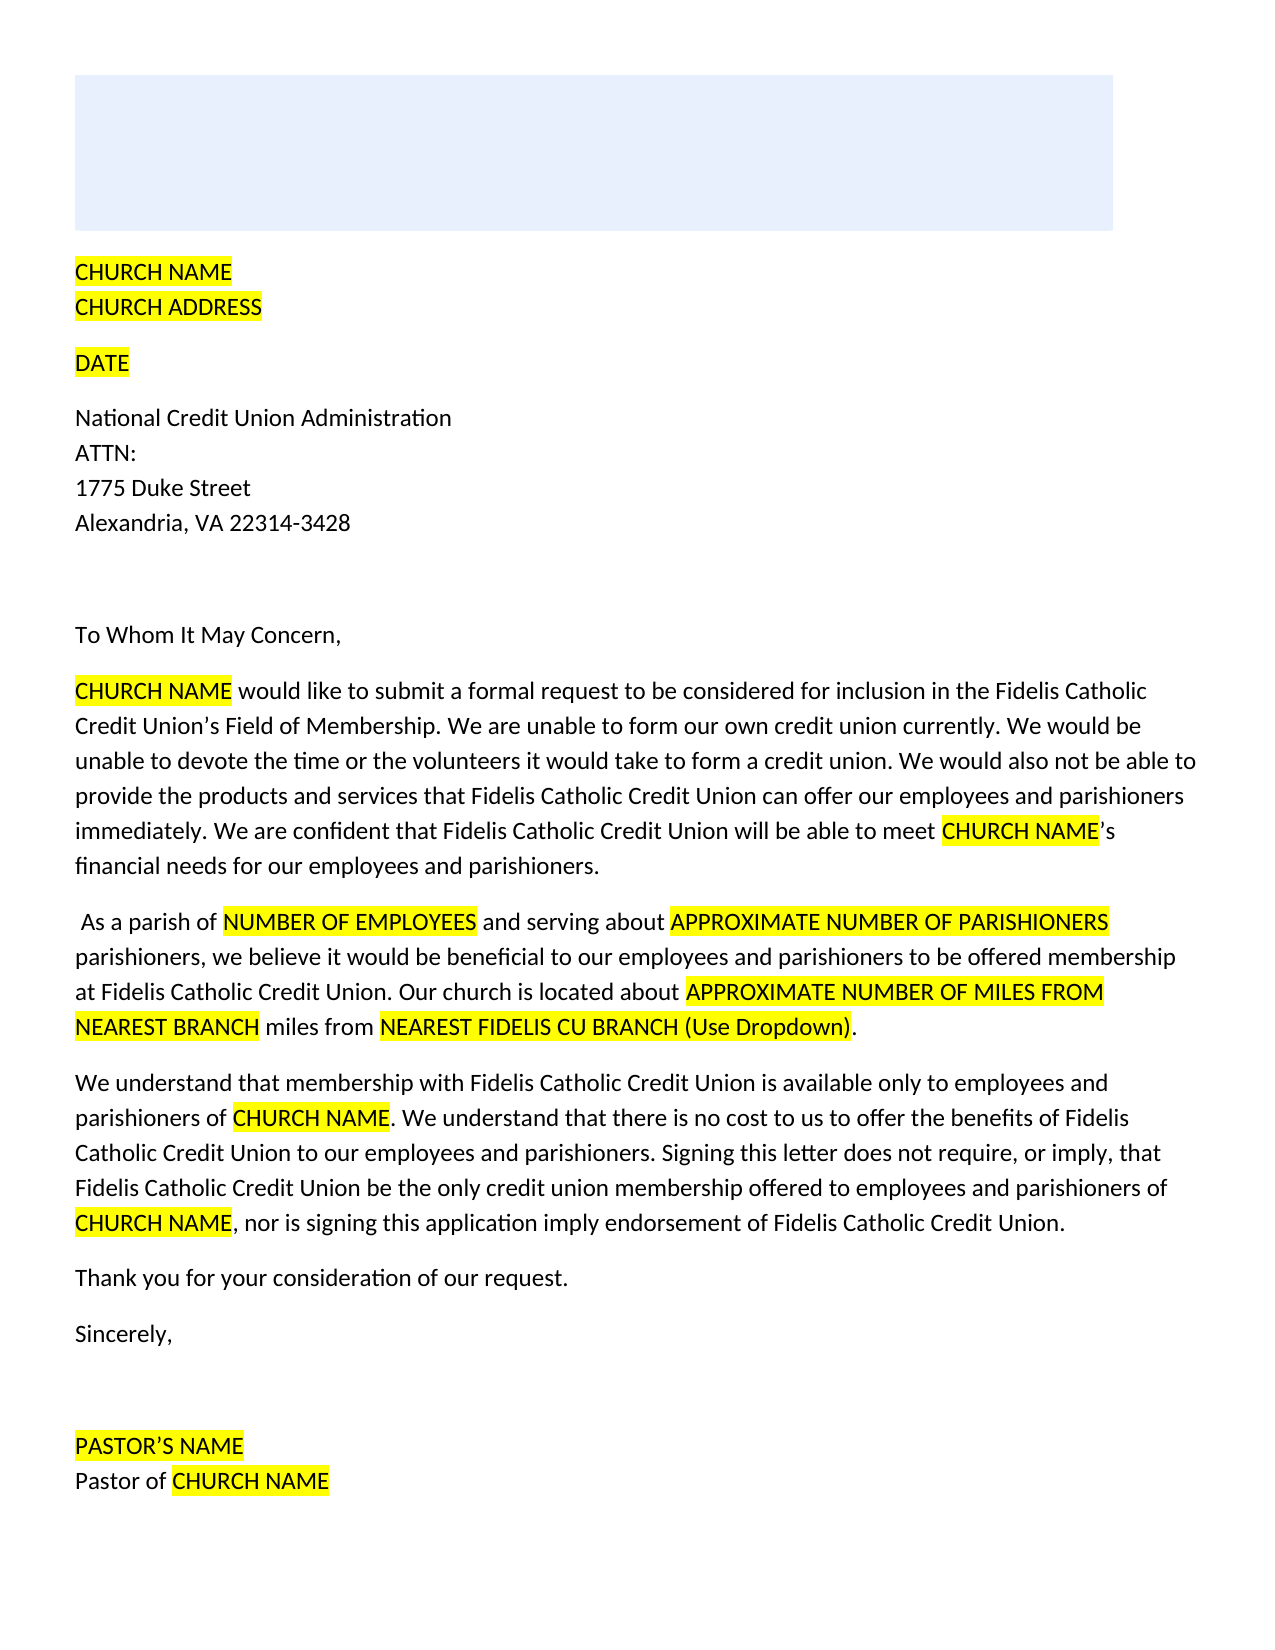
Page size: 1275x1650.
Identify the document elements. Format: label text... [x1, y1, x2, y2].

text As a parish of and serving about parishioners, we believe it would be beneficial to our employees and parishioners to be offered membership at Fidelis Catholic Credit Union. Our church is located about miles from . [75, 906, 1200, 1041]
text would like to submit a formal request to be considered for inclusion in the Fidelis Catholic Credit Union’s Field of Membership. We are unable to form our own credit union currently. We would be unable to devote the time or the volunteers it would take to form a credit union. We would also not be able to provide the products and services that Fidelis Catholic Credit Union can offer our employees and parishioners immediately. We are confident that Fidelis Catholic Credit Union will be able to meet ’s financial needs for our employees and parishioners. [75, 675, 1200, 881]
text Sincerely, [75, 1318, 1200, 1349]
text Pastor of [75, 1430, 1200, 1496]
text National Credit Union Administration ATTN: 1775 Duke Street Alexandria, VA 22314-3428 [75, 403, 1200, 538]
picture [75, 75, 1114, 231]
text To Whom It May Concern, [75, 619, 1200, 650]
text We understand that membership with Fidelis Catholic Credit Union is available only to employees and parishioners of . We understand that there is no cost to us to offer the benefits of Fidelis Catholic Credit Union to our employees and parishioners. Signing this letter does not require, or imply, that Fidelis Catholic Credit Union be the only credit union membership offered to employees and parishioners of , nor is signing this application imply endorsement of Fidelis Catholic Credit Union. [75, 1067, 1200, 1237]
text Thank you for your consideration of our request. [75, 1263, 1200, 1293]
